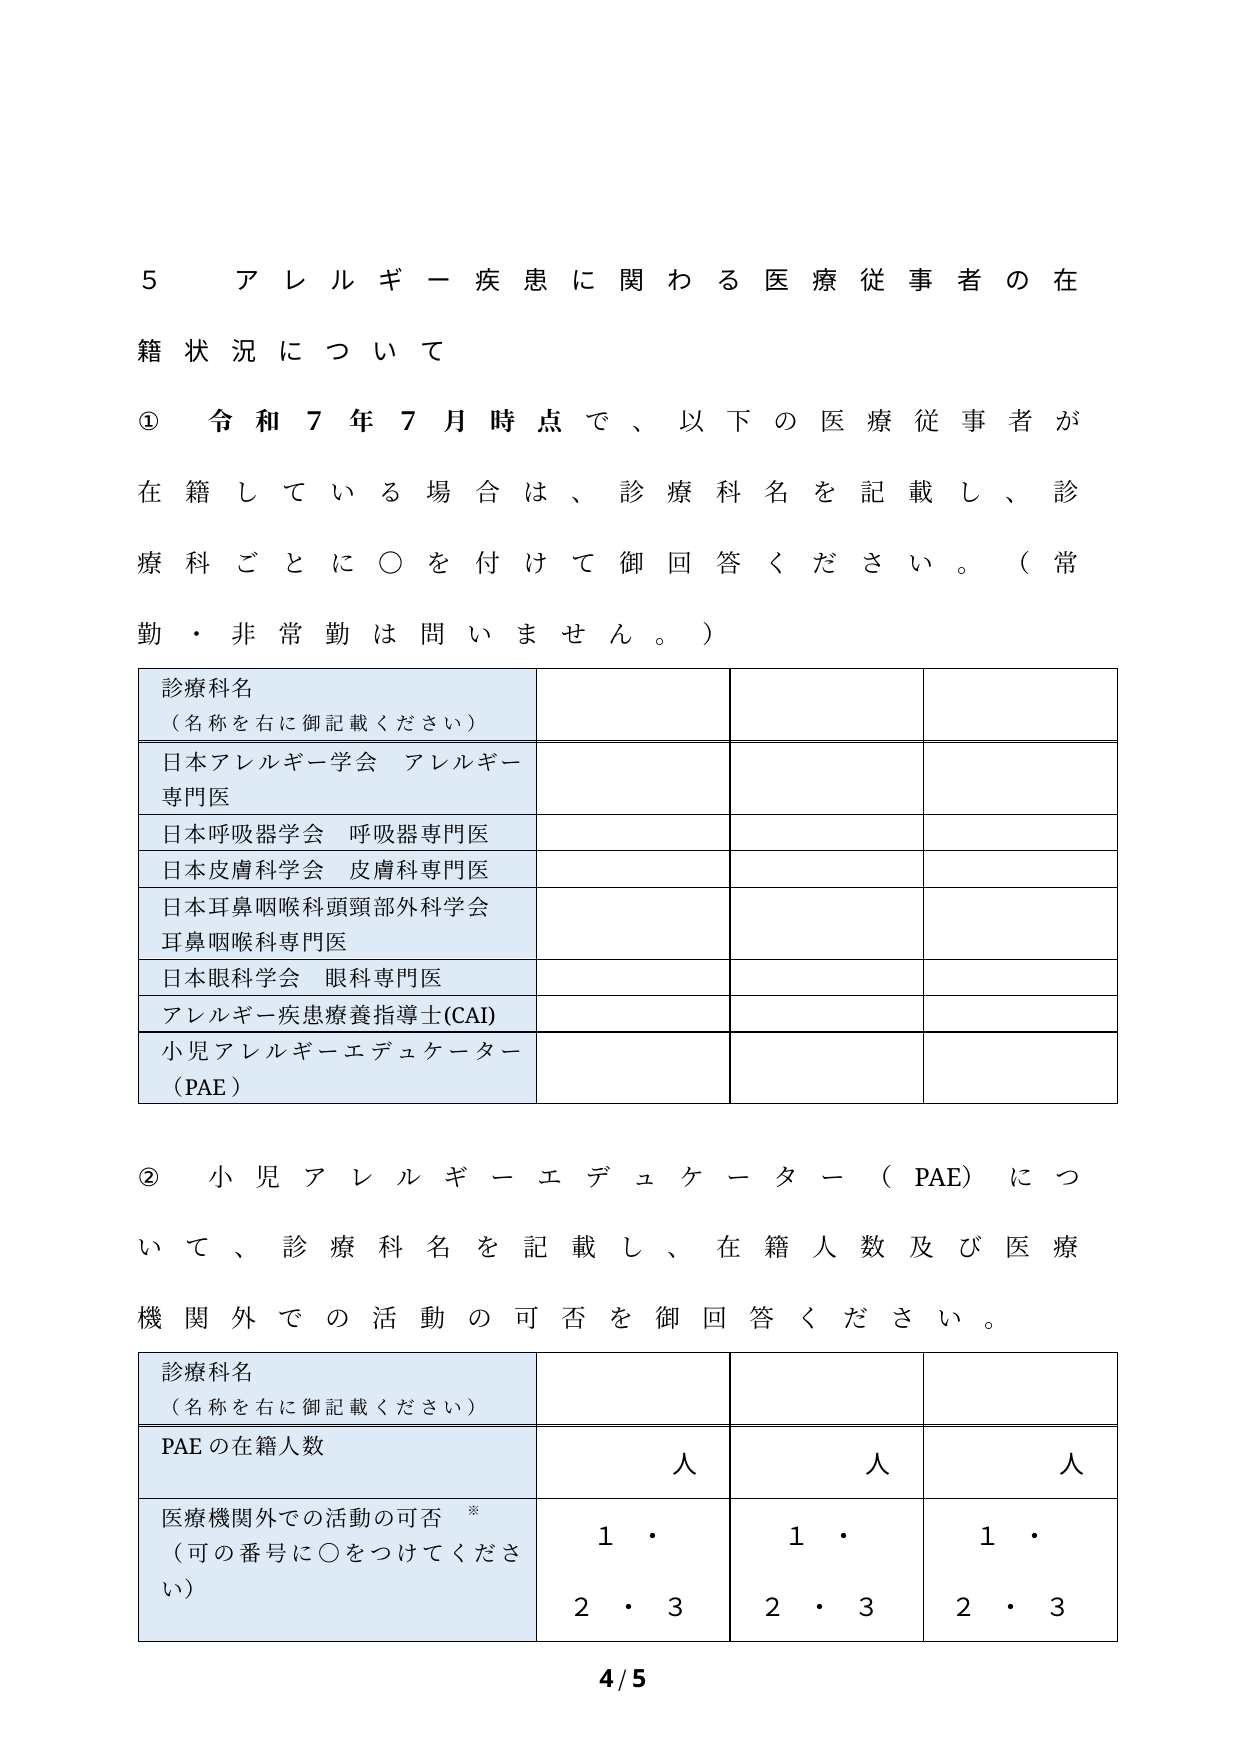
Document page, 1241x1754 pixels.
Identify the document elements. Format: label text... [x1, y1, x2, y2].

table_cell [924, 996, 1117, 1031]
table_cell [731, 888, 923, 958]
table_cell [731, 815, 923, 850]
table_header 診療科名 （名称を右に御記載ください） [139, 1353, 536, 1424]
table_cell [924, 888, 1117, 958]
table_cell 小児アレルギーエデュケーター（PAE） [139, 1033, 536, 1103]
table_cell 人 [731, 1427, 923, 1498]
table_header [731, 669, 923, 740]
table_cell PAEの在籍人数 [139, 1427, 536, 1498]
text ① 令和７年７月時点で、以下の医療従事者が在籍している場合は、診療科名を記載し、診療科ごとに〇を付けて御回答ください。（常勤・非常勤は問いません。） [137, 384, 1103, 668]
table_cell １・２・３ [537, 1499, 729, 1641]
table_cell 日本眼科学会 眼科専門医 [139, 960, 536, 995]
table_cell [731, 743, 923, 814]
table_cell [537, 815, 729, 850]
table_cell 日本呼吸器学会 呼吸器専門医 [139, 815, 536, 850]
table_cell [537, 960, 729, 995]
table_cell [537, 888, 729, 958]
text ５ アレルギー疾患に関わる医療従事者の在籍状況について [137, 243, 1103, 384]
table_header [924, 669, 1117, 740]
table_header [537, 669, 729, 740]
table_cell 日本皮膚科学会 皮膚科専門医 [139, 851, 536, 887]
table_cell [924, 1033, 1117, 1103]
table_header [731, 1353, 923, 1424]
table_cell [537, 851, 729, 887]
table_cell [924, 815, 1117, 850]
table_cell [537, 743, 729, 814]
table_cell 人 [537, 1427, 729, 1498]
table_header [924, 1353, 1117, 1424]
table_cell [537, 1033, 729, 1103]
text ② 小児アレルギーエデュケーター（PAE）について、診療科名を記載し、在籍人数及び医療機関外での活動の可否を御回答ください。 [137, 1140, 1103, 1352]
table_header 診療科名 （名称を右に御記載ください） [139, 669, 536, 740]
table_cell アレルギー疾患療養指導士(CAI) [139, 996, 536, 1031]
table_cell 医療機関外での活動の可否 ※ （可の番号に〇をつけてください） [139, 1499, 536, 1641]
table_cell [924, 743, 1117, 814]
table_cell [537, 996, 729, 1031]
table_header [537, 1353, 729, 1424]
table_cell [924, 960, 1117, 995]
table_cell [731, 1033, 923, 1103]
table_cell [731, 996, 923, 1031]
table_cell １・２・３ [731, 1499, 923, 1641]
table_cell １・２・３ [924, 1499, 1117, 1641]
table_cell 人 [924, 1427, 1117, 1498]
table_cell 日本アレルギー学会 アレルギー専門医 [139, 743, 536, 814]
table_cell [924, 851, 1117, 887]
table_cell [731, 960, 923, 995]
table_cell 日本耳鼻咽喉科頭頸部外科学会 耳鼻咽喉科専門医 [139, 888, 536, 958]
table_cell [731, 851, 923, 887]
